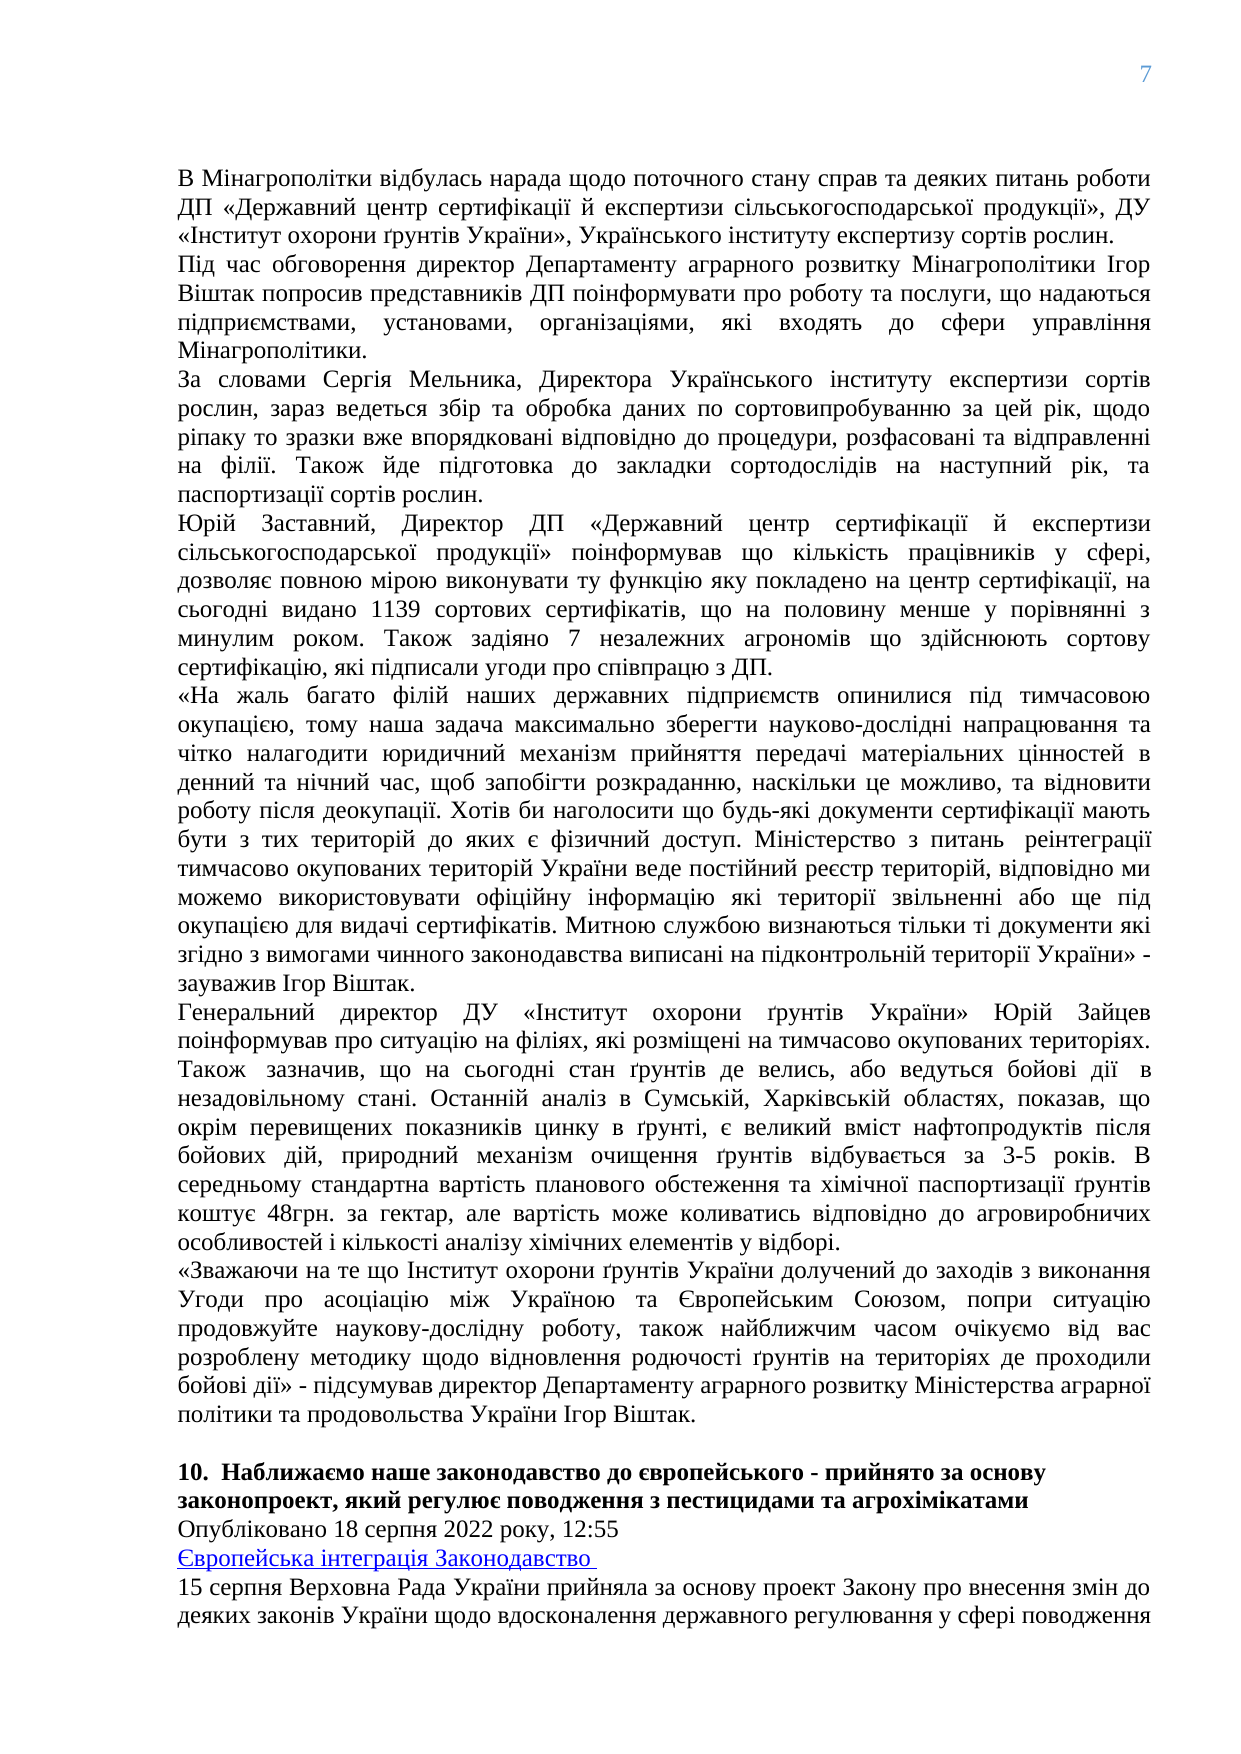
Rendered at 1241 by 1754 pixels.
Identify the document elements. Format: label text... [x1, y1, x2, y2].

text 10. Наближаємо наше законодавство до європейського - прийнято за основу законопроект, який регулює поводження з пестицидами та агрохімікатами [177, 1457, 1152, 1514]
text Опубліковано 18 серпня 2022 року, 12:55 [177, 1514, 1152, 1543]
text Під час обговорення директор Департаменту аграрного розвитку Мінагрополітики Ігор Віштак попросив представників ДП поінформувати про роботу та послуги, що надаються підприємствами, установами, організаціями, які входять до сфери управління Мінагрополітики. [177, 249, 1152, 364]
text За словами Сергія Мельника, Директора Українського інституту експертизи сортів рослин, зараз ведеться збір та обробка даних по сортовипробуванню за цей рік, щодо ріпаку то зразки вже впорядковані відповідно до процедури, розфасовані та відправленні на філії. Також йде підготовка до закладки сортодослідів на наступний рік, та паспортизації сортів рослин. [177, 364, 1152, 508]
text Європейська інтеграція Законодавство [177, 1543, 1152, 1572]
text В Мінагрополітки відбулась нарада щодо поточного стану справ та деяких питань роботи ДП «Державний центр сертифікації й експертизи сільськогосподарської продукції», ДУ «Інститут охорони ґрунтів України», Українського інституту експертизу сортів рослин. [177, 163, 1152, 249]
text «Зважаючи на те що Інститут охорони ґрунтів України долучений до заходів з виконання Угоди про асоціацію між Україною та Європейським Союзом, попри ситуацію продовжуйте наукову-дослідну роботу, також найближчим часом очікуємо від вас розроблену методику щодо відновлення родючості ґрунтів на територіях де проходили бойові дії» - підсумував директор Департаменту аграрного розвитку Міністерства аграрної політики та продовольства України Ігор Віштак. [177, 1255, 1152, 1428]
text «На жаль багато філій наших державних підприємств опинилися під тимчасовою окупацією, тому наша задача максимально зберегти науково-дослідні напрацювання та чітко налагодити юридичний механізм прийняття передачі матеріальних цінностей в денний та нічний час, щоб запобігти розкраданню, наскільки це можливо, та відновити роботу після деокупації. Хотів би наголосити що будь-які документи сертифікації мають бути з тих територій до яких є фізичний доступ. Міністерство з питань реінтеграції тимчасово окупованих територій України веде постійний реєстр територій, відповідно ми можемо використовувати офіційну інформацію які території звільненні або ще під окупацією для видачі сертифікатів. Митною службою визнаються тільки ті документи які згідно з вимогами чинного законодавства виписані на підконтрольній території України» - зауважив Ігор Віштак. [177, 680, 1152, 997]
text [177, 1572, 1152, 1629]
text Генеральний директор ДУ «Інститут охорони ґрунтів України» Юрій Зайцев поінформував про ситуацію на філіях, які розміщені на тимчасово окупованих територіях. Також зазначив, що на сьогодні стан ґрунтів де велись, або ведуться бойові дії в незадовільному стані. Останній аналіз в Сумській, Харківській областях, показав, що окрім перевищених показників цинку в ґрунті, є великий вміст нафтопродуктів після бойових дій, природний механізм очищення ґрунтів відбувається за 3-5 років. В середньому стандартна вартість планового обстеження та хімічної паспортизації ґрунтів коштує 48грн. за гектар, але вартість може коливатись відповідно до агровиробничих особливостей і кількості аналізу хімічних елементів у відборі. [177, 997, 1152, 1255]
text Юрій Заставний, Директор ДП «Державний центр сертифікації й експертизи сільськогосподарської продукції» поінформував що кількість працівників у сфері, дозволяє повною мірою виконувати ту функцію яку покладено на центр сертифікації, на сьогодні видано 1139 сортових сертифікатів, що на половину менше у порівнянні з минулим роком. Також задіяно 7 незалежних агрономів що здійснюють сортову сертифікацію, які підписали угоди про співпрацю з ДП. [177, 508, 1152, 680]
